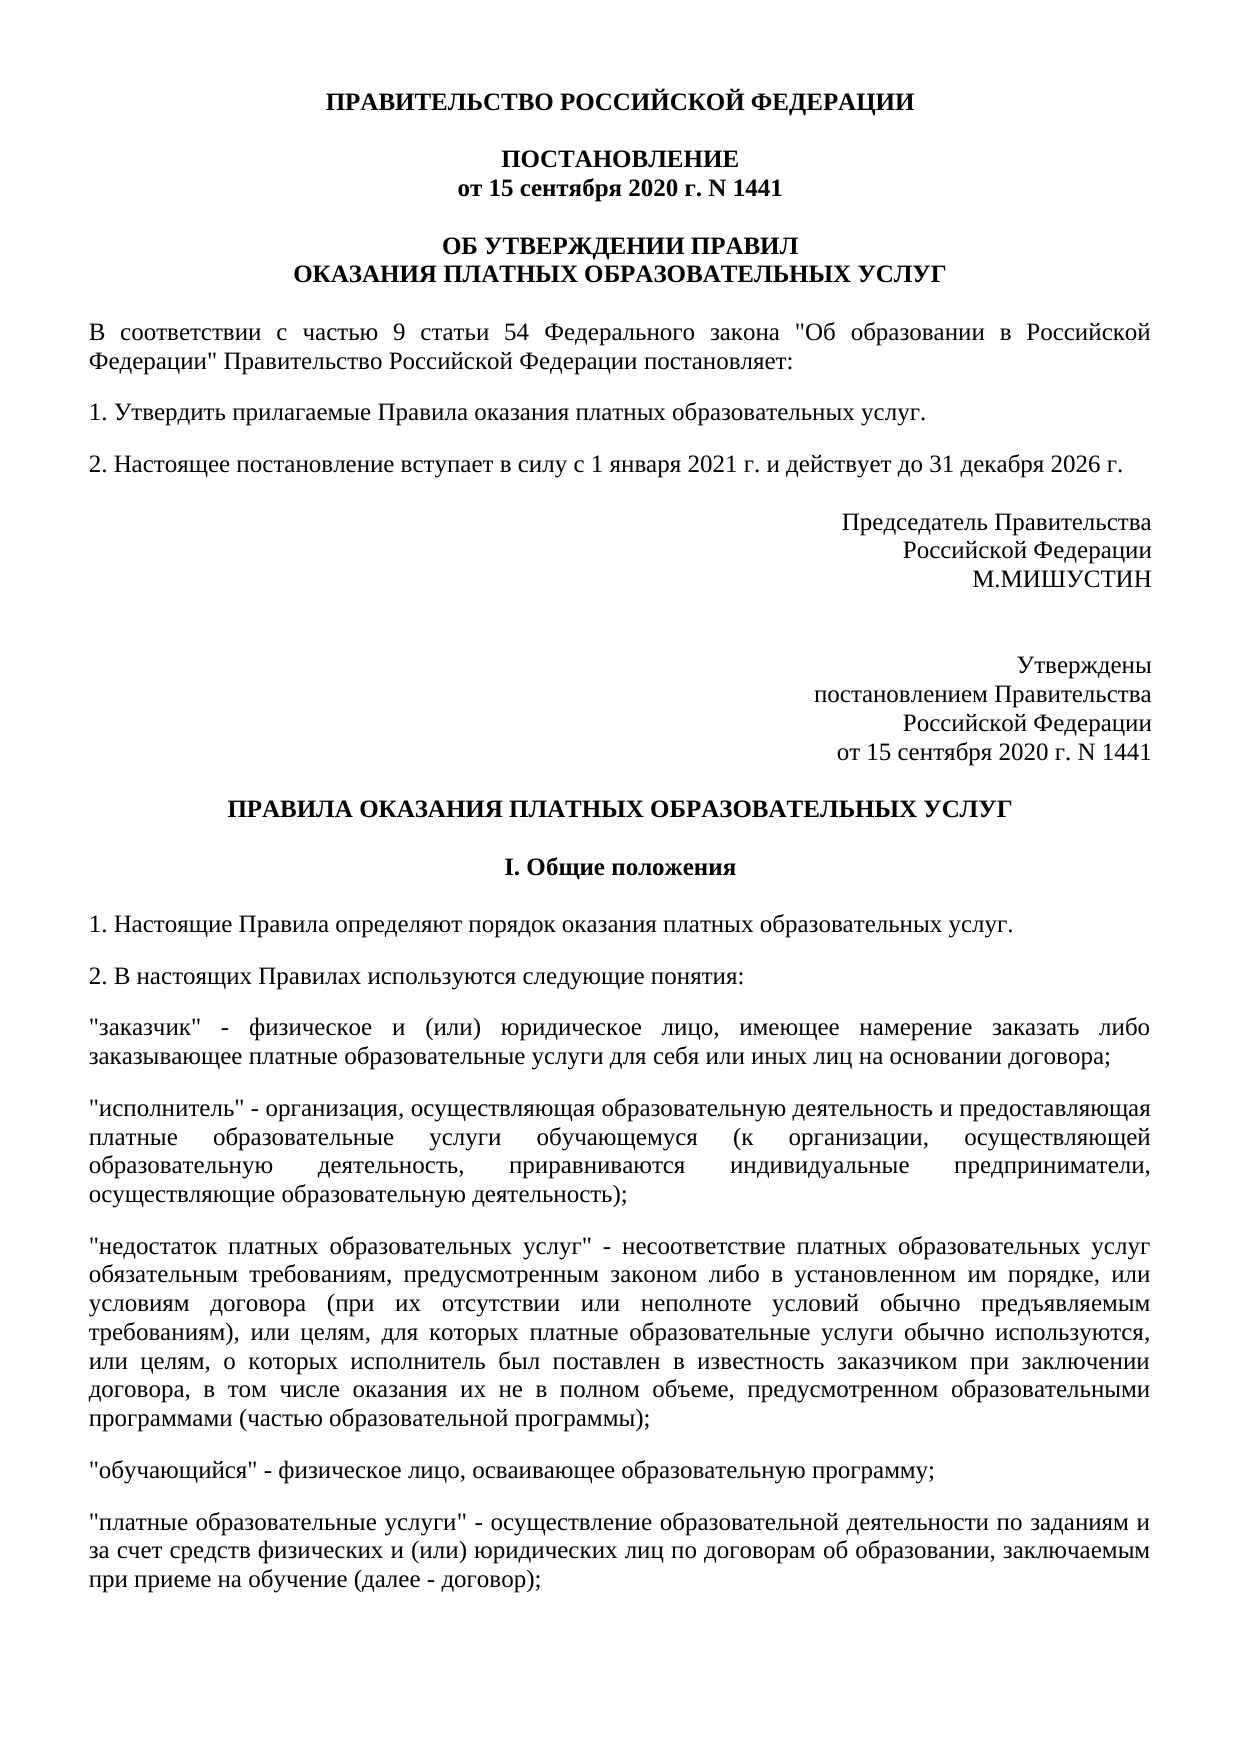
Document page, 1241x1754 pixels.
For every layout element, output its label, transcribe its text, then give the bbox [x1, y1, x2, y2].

title ПРАВИЛА ОКАЗАНИЯ ПЛАТНЫХ ОБРАЗОВАТЕЛЬНЫХ УСЛУГ [88, 794, 1152, 823]
text 1. Утвердить прилагаемые Правила оказания платных образовательных услуг. [88, 397, 1152, 426]
title ПОСТАНОВЛЕНИЕ [88, 144, 1152, 173]
text Председатель Правительства [88, 507, 1152, 535]
text Российской Федерации [88, 708, 1152, 737]
text М.МИШУСТИН [88, 564, 1152, 593]
text "платные образовательные услуги" - осуществление образовательной деятельности по заданиям и за счет средств физических и (или) юридических лиц по договорам об образовании, заключаемым при приеме на обучение (далее - договор); [88, 1507, 1152, 1593]
text "недостаток платных образовательных услуг" - несоответствие платных образовательных услуг обязательным требованиям, предусмотренным законом либо в установленном им порядке, или условиям договора (при их отсутствии или неполноте условий обычно предъявляемым требованиям), или целям, для которых платные образовательные услуги обычно используются, или целям, о которых исполнитель был поставлен в известность заказчиком при заключении договора, в том числе оказания их не в полном объеме, предусмотренном образовательными программами (частью образовательной программы); [88, 1231, 1152, 1432]
title ОКАЗАНИЯ ПЛАТНЫХ ОБРАЗОВАТЕЛЬНЫХ УСЛУГ [88, 259, 1152, 288]
title от 15 сентября 2020 г. N 1441 [88, 173, 1152, 202]
text Утверждены [88, 650, 1152, 679]
text В соответствии с частью 9 статьи 54 Федерального закона "Об образовании в Российской Федерации" Правительство Российской Федерации постановляет: [88, 317, 1152, 374]
text постановлением Правительства [88, 679, 1152, 708]
title I. Общие положения [88, 852, 1152, 880]
text 2. Настоящее постановление вступает в силу с 1 января 2021 г. и действует до 31 декабря 2026 г. [88, 449, 1152, 478]
text "заказчик" - физическое и (или) юридическое лицо, имеющее намерение заказать либо заказывающее платные образовательные услуги для себя или иных лиц на основании договора; [88, 1012, 1152, 1070]
text "исполнитель" - организация, осуществляющая образовательную деятельность и предоставляющая платные образовательные услуги обучающемуся (к организации, осуществляющей образовательную деятельность, приравниваются индивидуальные предприниматели, осуществляющие образовательную деятельность); [88, 1093, 1152, 1208]
title ПРАВИТЕЛЬСТВО РОССИЙСКОЙ ФЕДЕРАЦИИ [88, 87, 1152, 116]
text от 15 сентября 2020 г. N 1441 [88, 737, 1152, 765]
text 2. В настоящих Правилах используются следующие понятия: [88, 961, 1152, 989]
text Российской Федерации [88, 535, 1152, 564]
text "обучающийся" - физическое лицо, осваивающее образовательную программу; [88, 1455, 1152, 1484]
title ОБ УТВЕРЖДЕНИИ ПРАВИЛ [88, 231, 1152, 259]
text 1. Настоящие Правила определяют порядок оказания платных образовательных услуг. [88, 909, 1152, 938]
